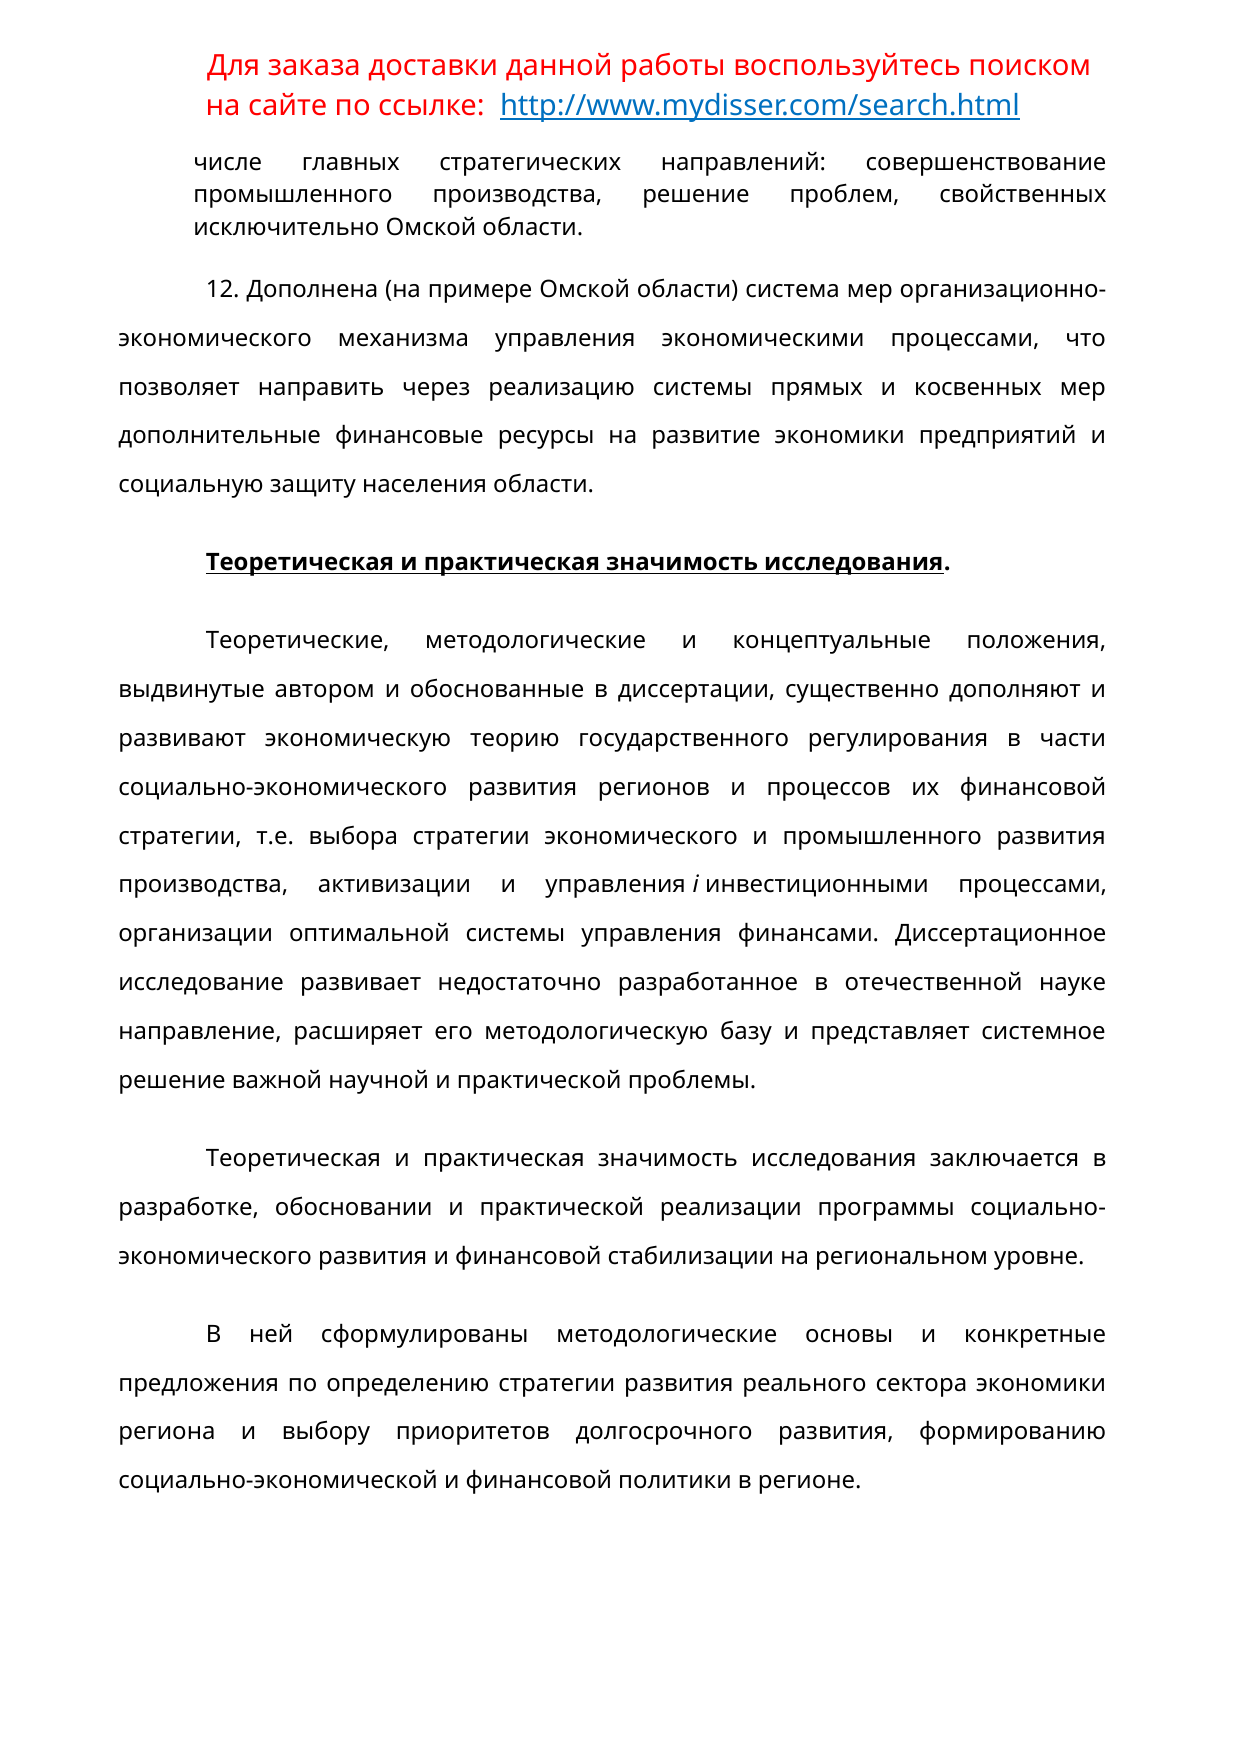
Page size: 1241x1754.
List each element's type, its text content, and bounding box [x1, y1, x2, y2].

text Теоретическая и практическая значимость исследования заключается в разработке, обосновании и практической реализации программы социально-экономического развития и финансовой стабилизации на региональном уровне. [118, 1141, 1107, 1271]
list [156, 144, 1107, 242]
text В ней сформулированы методологические основы и конкретные предложения по определению стратегии развития реального сектора экономики региона и выбору приоритетов долгосрочного развития, формированию социально-экономической и финансовой политики в регионе. [118, 1316, 1107, 1496]
text Теоретическая и практическая значимость исследования. [118, 545, 1107, 578]
text Теоретические, методологические и концептуальные положения, выдвинутые автором и обоснованные в диссертации, существенно дополняют и развивают экономическую теорию государственного регулирования в части социально-экономического развития регионов и процессов их финансовой стратегии, т.е. выбора стратегии экономического и промышленного развития производства, активизации и управления і инвестиционными процессами, организации оптимальной системы управления финансами. Диссертационное исследование развивает недостаточно разработанное в отечественной науке направление, расширяет его методологическую базу и представляет системное решение важной научной и практической проблемы. [118, 623, 1107, 1095]
text 12. Дополнена (на примере Омской области) система мер организационно-экономического механизма управления экономическими процессами, что позволяет направить через реализацию системы прямых и косвенных мер дополнительные финансовые ресурсы на развитие экономики предприятий и социальную защиту населения области. [118, 272, 1107, 499]
